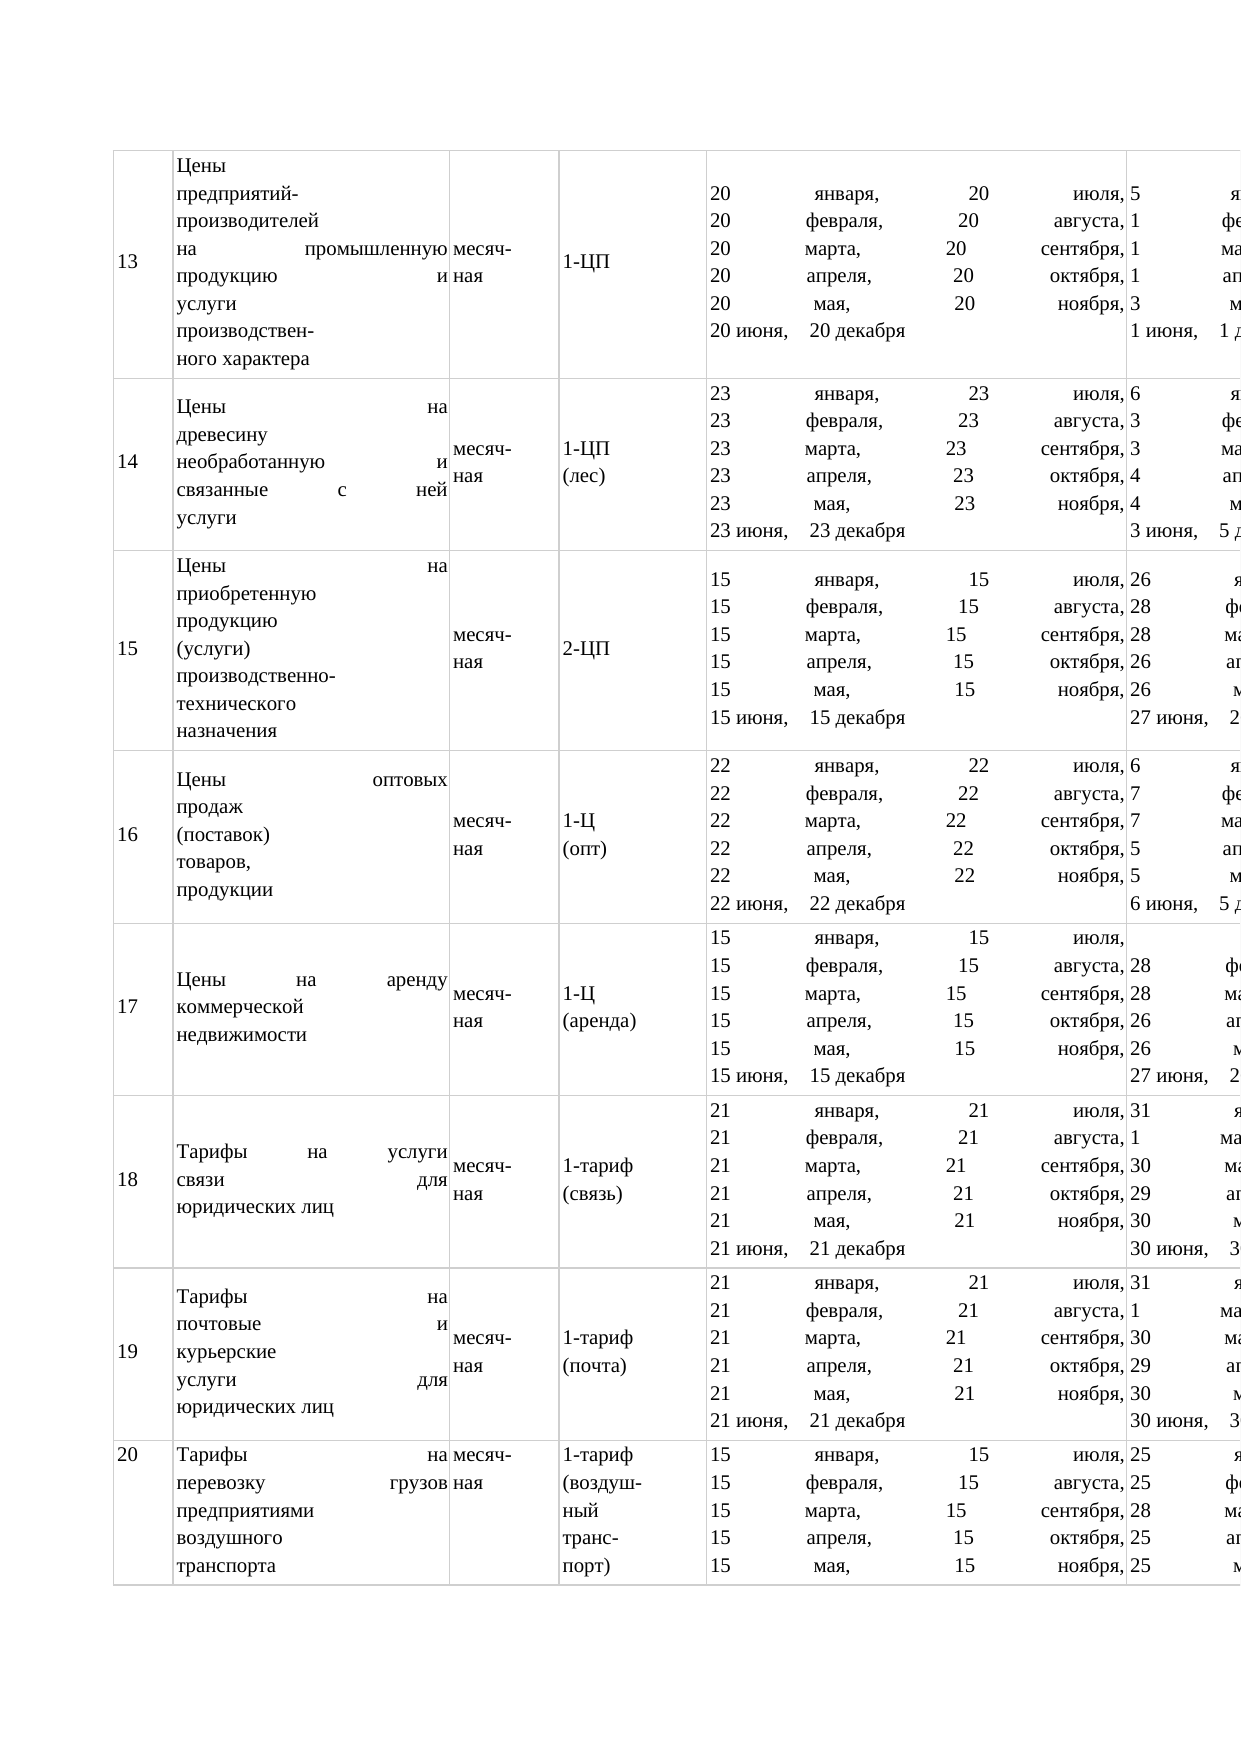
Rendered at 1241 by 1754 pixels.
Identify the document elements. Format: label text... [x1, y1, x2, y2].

table_cell 19 [114, 1269, 172, 1439]
table_cell 15 [114, 551, 172, 750]
table_cell 21 января, 21 июля, 21 февраля, 21 августа, 21 марта, 21 сентября, 21 апреля, 21 октября, 21 мая, 21 ноября, 21 июня, 21 декабря [707, 1096, 1126, 1267]
table_cell 1-Ц (аренда) [560, 924, 706, 1095]
table_cell месяч- ная [450, 551, 558, 750]
table_cell 14 [114, 379, 172, 550]
table_cell Цены на древесину необработанную и связанные с ней услуги [174, 379, 449, 550]
table_cell месяч- ная [450, 1441, 558, 1584]
table_cell 22 января, 22 июля, 22 февраля, 22 августа, 22 марта, 22 сентября, 22 апреля, 22 октября, 22 мая, 22 ноября, 22 июня, 22 декабря [707, 751, 1126, 922]
table_cell 1-Ц (опт) [560, 751, 706, 922]
table_cell Цены оптовых продаж (поставок) товаров, продукции [174, 751, 449, 922]
table_cell 31 января, 29 июля, 1 марта, 31 августа, 30 марта, 30 сентября, 29 апреля, 31 октября, 30 мая, 30 ноября, 30 июня, 30 декабря [1127, 1096, 1240, 1267]
table_cell Тарифы на почтовые и курьерские услуги для юридических лиц [174, 1269, 449, 1439]
table_cell 1-тариф (связь) [560, 1096, 706, 1267]
table_cell 18 [114, 1096, 172, 1267]
table_cell 1-ЦП (лес) [560, 379, 706, 550]
table_cell 16 [114, 751, 172, 922]
table_cell месяч- ная [450, 1096, 558, 1267]
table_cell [174, 1441, 449, 1584]
table_cell 2-ЦП [560, 551, 706, 750]
table_cell месяч- ная [450, 751, 558, 922]
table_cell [560, 1441, 706, 1584]
table_cell месяч- ная [450, 924, 558, 1095]
table_cell 15 января, 15 июля, 15 февраля, 15 августа, 15 марта, 15 сентября, 15 апреля, 15 октября, 15 мая, 15 ноября, 15 июня, 15 декабря [707, 551, 1126, 750]
table_cell 6 января, 5 июля, 7 февраля, 5 августа, 7 марта, 5 сентября, 5 апреля, 5 октября, 5 мая, 7 ноября, 6 июня, 5 декабря [1127, 751, 1240, 922]
table_cell 20 января, 20 июля, 20 февраля, 20 августа, 20 марта, 20 сентября, 20 апреля, 20 октября, 20 мая, 20 ноября, 20 июня, 20 декабря [707, 151, 1126, 378]
table_cell месяч- ная [450, 379, 558, 550]
table_cell 1-ЦП [560, 151, 706, 378]
table_cell 26 июля, 28 февраля, 26 августа, 28 марта, 26 сентября, 26 апреля, 26 октября, 26 мая, 28 ноября, 27 июня, 26 декабря [1127, 924, 1240, 1095]
table_cell 20 [114, 1441, 172, 1584]
table_cell 1-тариф (почта) [560, 1269, 706, 1439]
table_cell 17 [114, 924, 172, 1095]
table_cell месяч- ная [450, 151, 558, 378]
table_cell Тарифы на услуги связи для юридических лиц [174, 1096, 449, 1267]
table_cell месяч- ная [450, 1269, 558, 1439]
table_cell 13 [114, 151, 172, 378]
table_cell 21 января, 21 июля, 21 февраля, 21 августа, 21 марта, 21 сентября, 21 апреля, 21 октября, 21 мая, 21 ноября, 21 июня, 21 декабря [707, 1269, 1126, 1439]
table_cell 5 января, 1 июля, 1 февраля, 1 августа, 1 марта, 1 сентября, 1 апреля, 3 октября, 3 мая, 1 ноября, 1 июня, 1 декабря [1127, 151, 1240, 378]
table_cell 26 января, 26 июля, 28 февраля, 26 августа, 28 марта, 26 сентября, 26 апреля, 26 октября, 26 мая, 28 ноября, 27 июня, 26 декабря [1127, 551, 1240, 750]
table_cell 6 января, 4 июля, 3 февраля, 3 августа, 3 марта, 5 сентября, 4 апреля, 4 октября, 4 мая, 3 ноября, 3 июня, 5 декабря [1127, 379, 1240, 550]
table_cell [1127, 1441, 1240, 1584]
table_cell 23 января, 23 июля, 23 февраля, 23 августа, 23 марта, 23 сентября, 23 апреля, 23 октября, 23 мая, 23 ноября, 23 июня, 23 декабря [707, 379, 1126, 550]
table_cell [707, 1441, 1126, 1584]
table_cell Цены на приобретенную продукцию (услуги) производственно- технического назначения [174, 551, 449, 750]
table_cell 15 января, 15 июля, 15 февраля, 15 августа, 15 марта, 15 сентября, 15 апреля, 15 октября, 15 мая, 15 ноября, 15 июня, 15 декабря [707, 924, 1126, 1095]
table_cell Цены на аренду коммерческой недвижимости [174, 924, 449, 1095]
table_cell 31 января, 29 июля, 1 марта, 31 августа, 30 марта, 30 сентября, 29 апреля, 31 октября, 30 мая, 30 ноября, 30 июня, 30 декабря [1127, 1269, 1240, 1439]
table_cell Цены предприятий- производителей на промышленную продукцию и услуги производствен- ного характера [174, 151, 449, 378]
